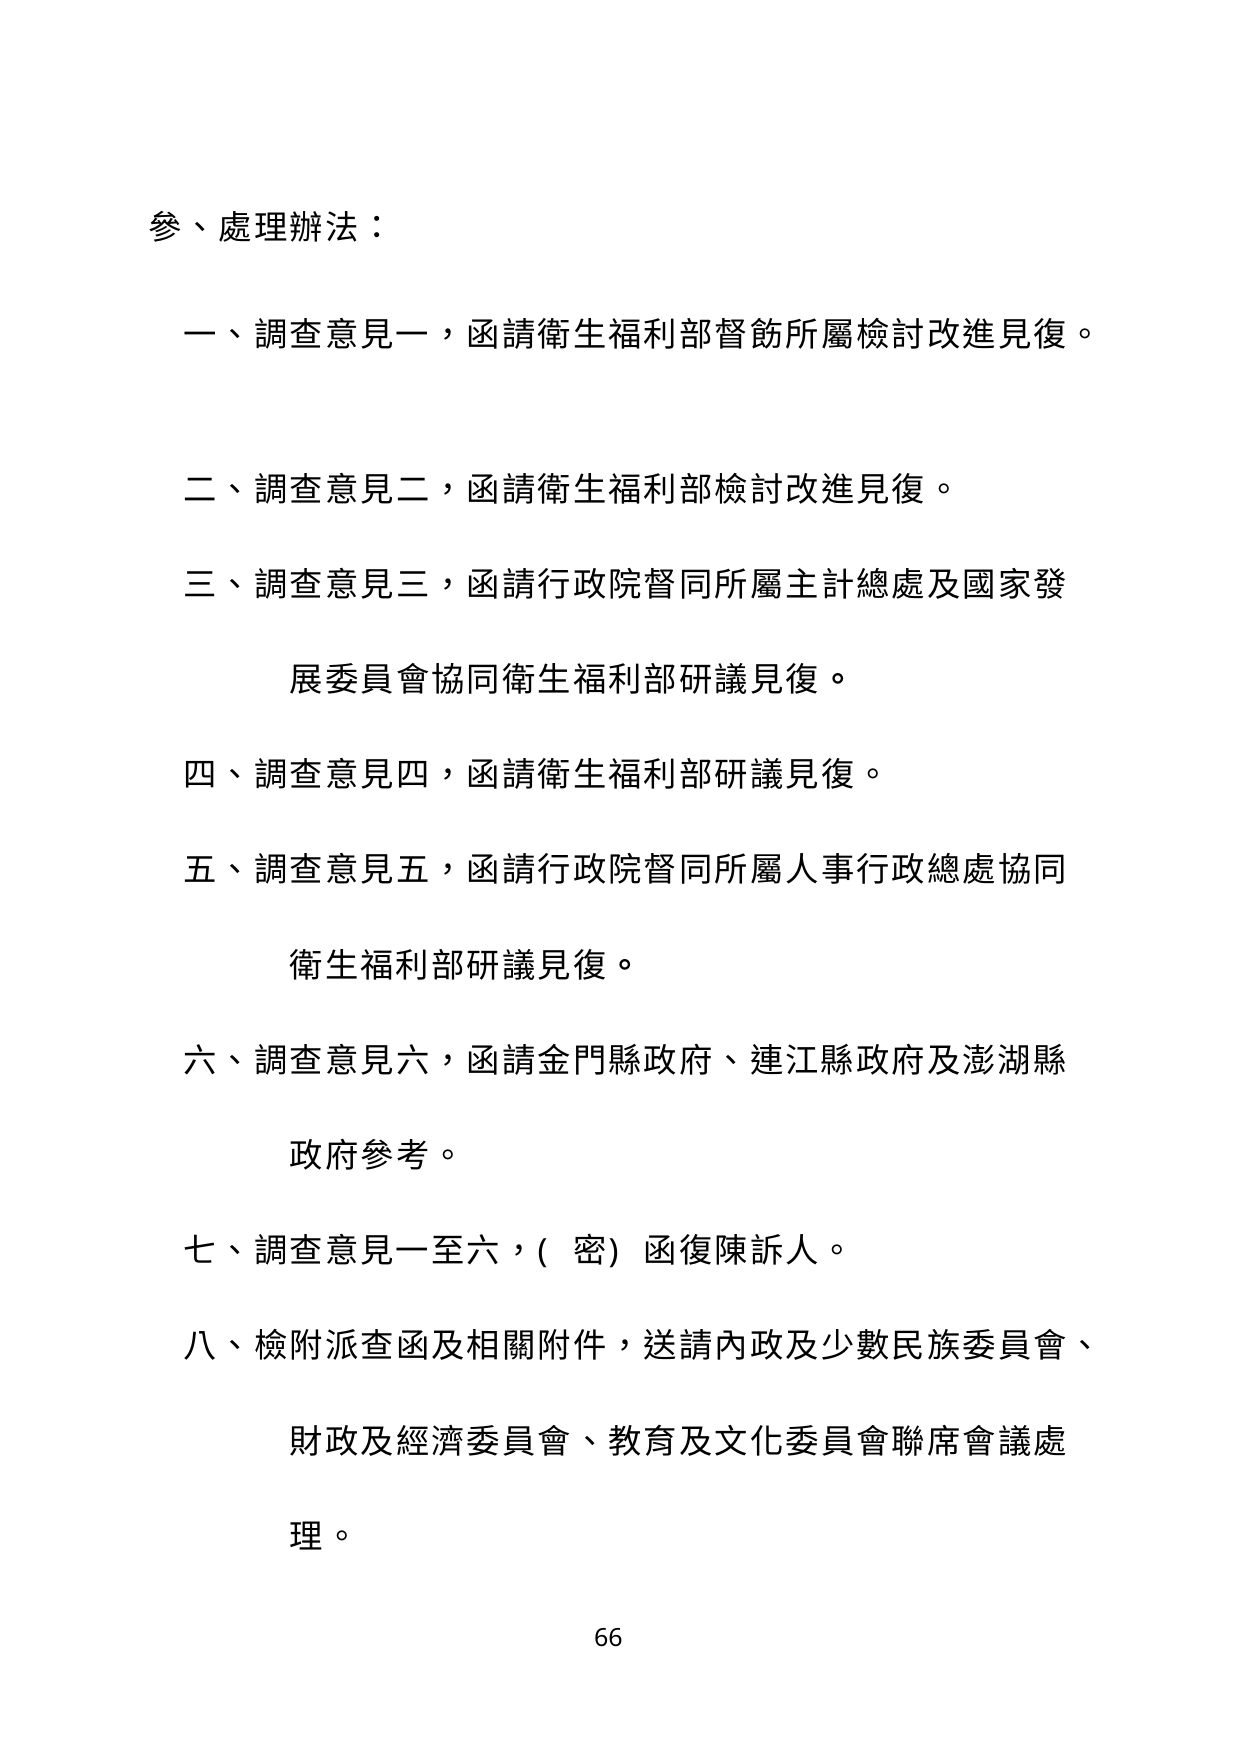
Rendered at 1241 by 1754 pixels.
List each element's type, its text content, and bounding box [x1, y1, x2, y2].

subtitle 參、處理辦法： [148, 177, 1069, 272]
subtitle 調查意見二，函請衛生福利部檢討改進見復。 [183, 439, 1069, 534]
subtitle 調查意見六，函請金門縣政府、連江縣政府及澎湖縣政府參考。 [183, 1010, 1069, 1201]
subtitle 調查意見三，函請行政院督同所屬主計總處及國家發展委員會協同衛生福利部研議見復。 [183, 534, 1069, 724]
subtitle 調查意見四，函請衛生福利部研議見復。 [183, 724, 1069, 820]
subtitle 調查意見五，函請行政院督同所屬人事行政總處協同衛生福利部研議見復。 [183, 820, 1069, 1010]
subtitle 調查意見一至六，(密)函復陳訴人。 [183, 1201, 1069, 1296]
subtitle 檢附派查函及相關附件，送請內政及少數民族委員會、財政及經濟委員會、教育及文化委員會聯席會議處理。 [183, 1296, 1069, 1581]
subtitle 調查意見一，函請衛生福利部督飭所屬檢討改進見復。 [183, 284, 1069, 427]
